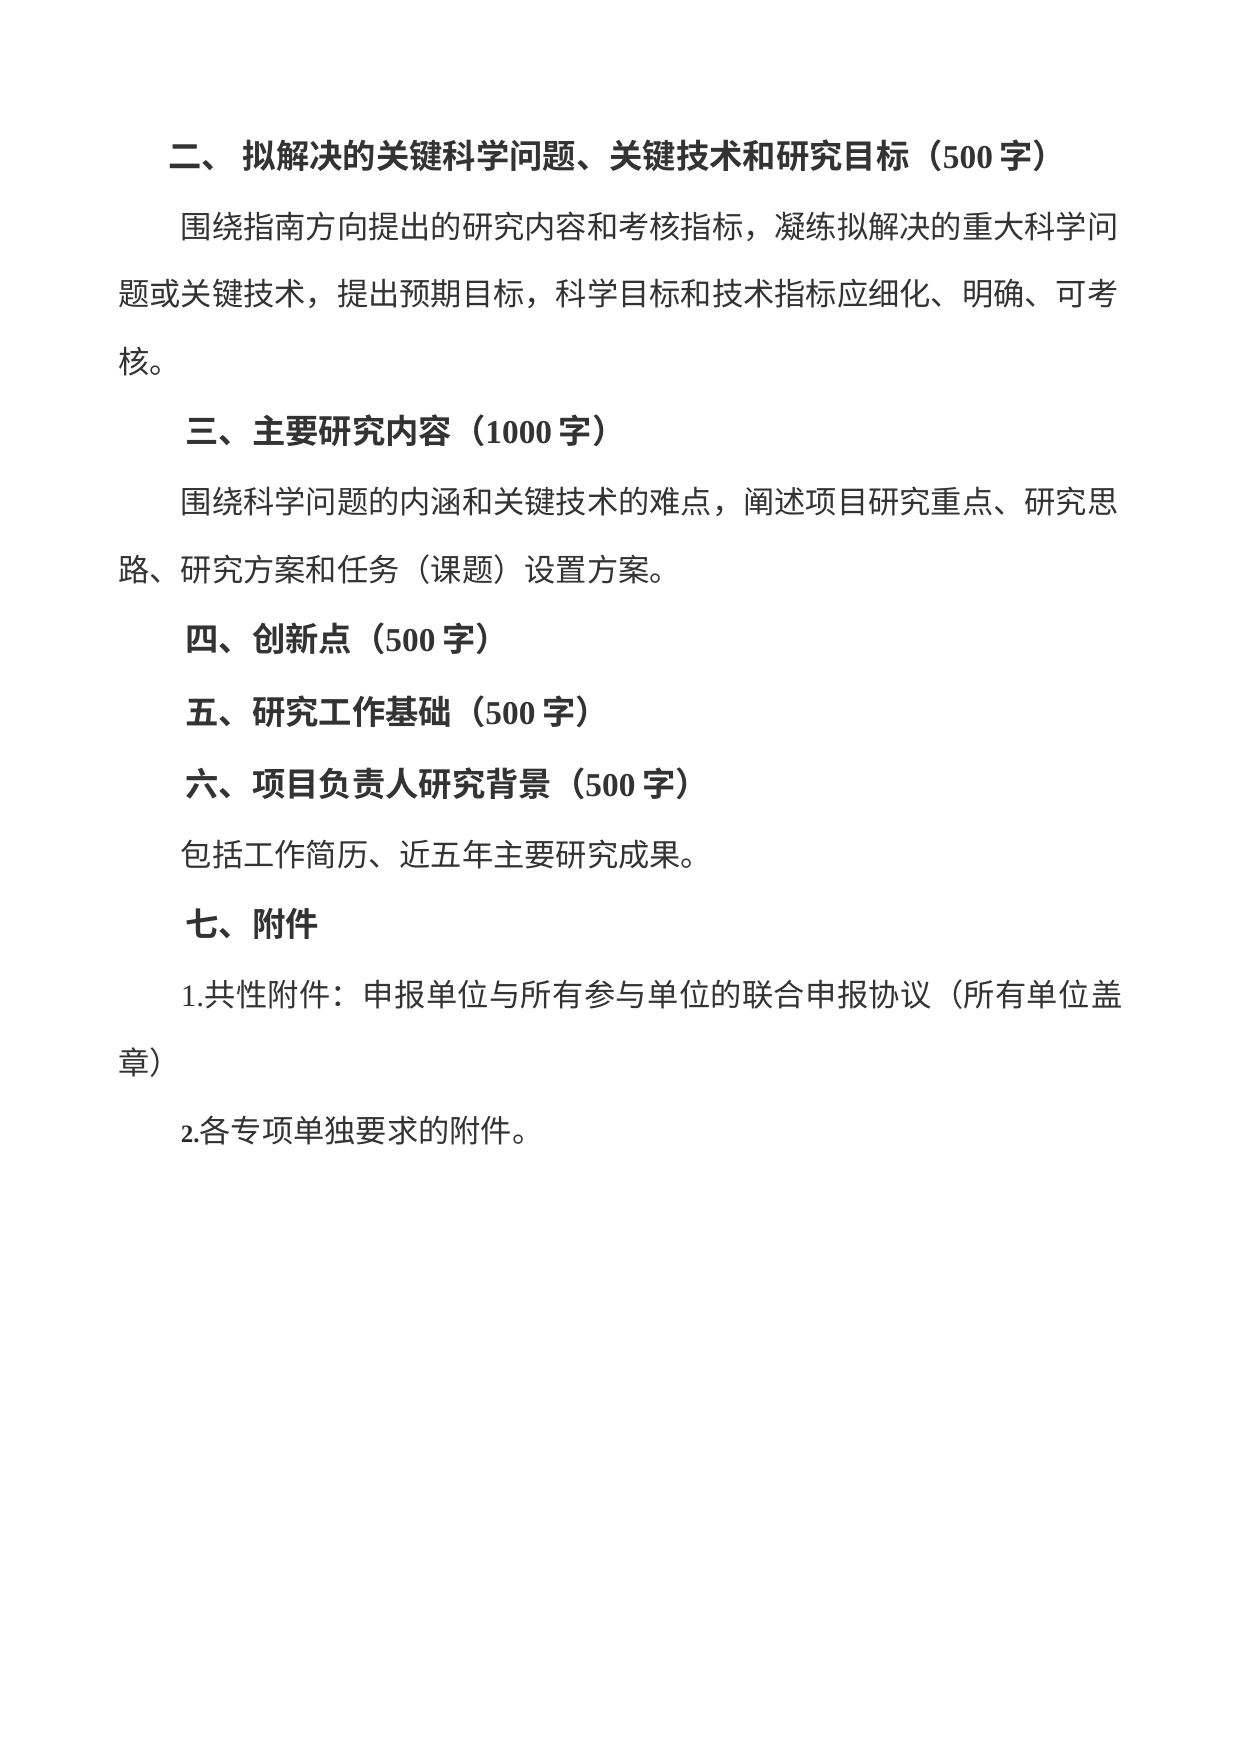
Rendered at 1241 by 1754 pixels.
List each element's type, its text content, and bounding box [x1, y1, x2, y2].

text 四、创新点（500字） [118, 613, 1122, 661]
text 围绕科学问题的内涵和关键技术的难点，阐述项目研究重点、研究思路、研究方案和任务（课题）设置方案。 [118, 477, 1122, 591]
text 围绕指南方向提出的研究内容和考核指标，凝练拟解决的重大科学问题或关键技术，提出预期目标，科学目标和技术指标应细化、明确、可考核。 [118, 202, 1122, 383]
text 三、主要研究内容（1000字） [118, 405, 1122, 453]
list 附件 [118, 898, 1122, 946]
text 二、 拟解决的关键科学问题、关键技术和研究目标（500字） [118, 129, 1122, 178]
text 包括工作简历、近五年主要研究成果。 [118, 830, 1122, 875]
list 各专项单独要求的附件。 [118, 1106, 1122, 1151]
text 五、研究工作基础（500字） [118, 685, 1122, 734]
text 六、项目负责人研究背景（500字） [118, 758, 1122, 806]
list 共性附件：申报单位与所有参与单位的联合申报协议（所有单位盖章） [118, 970, 1122, 1083]
